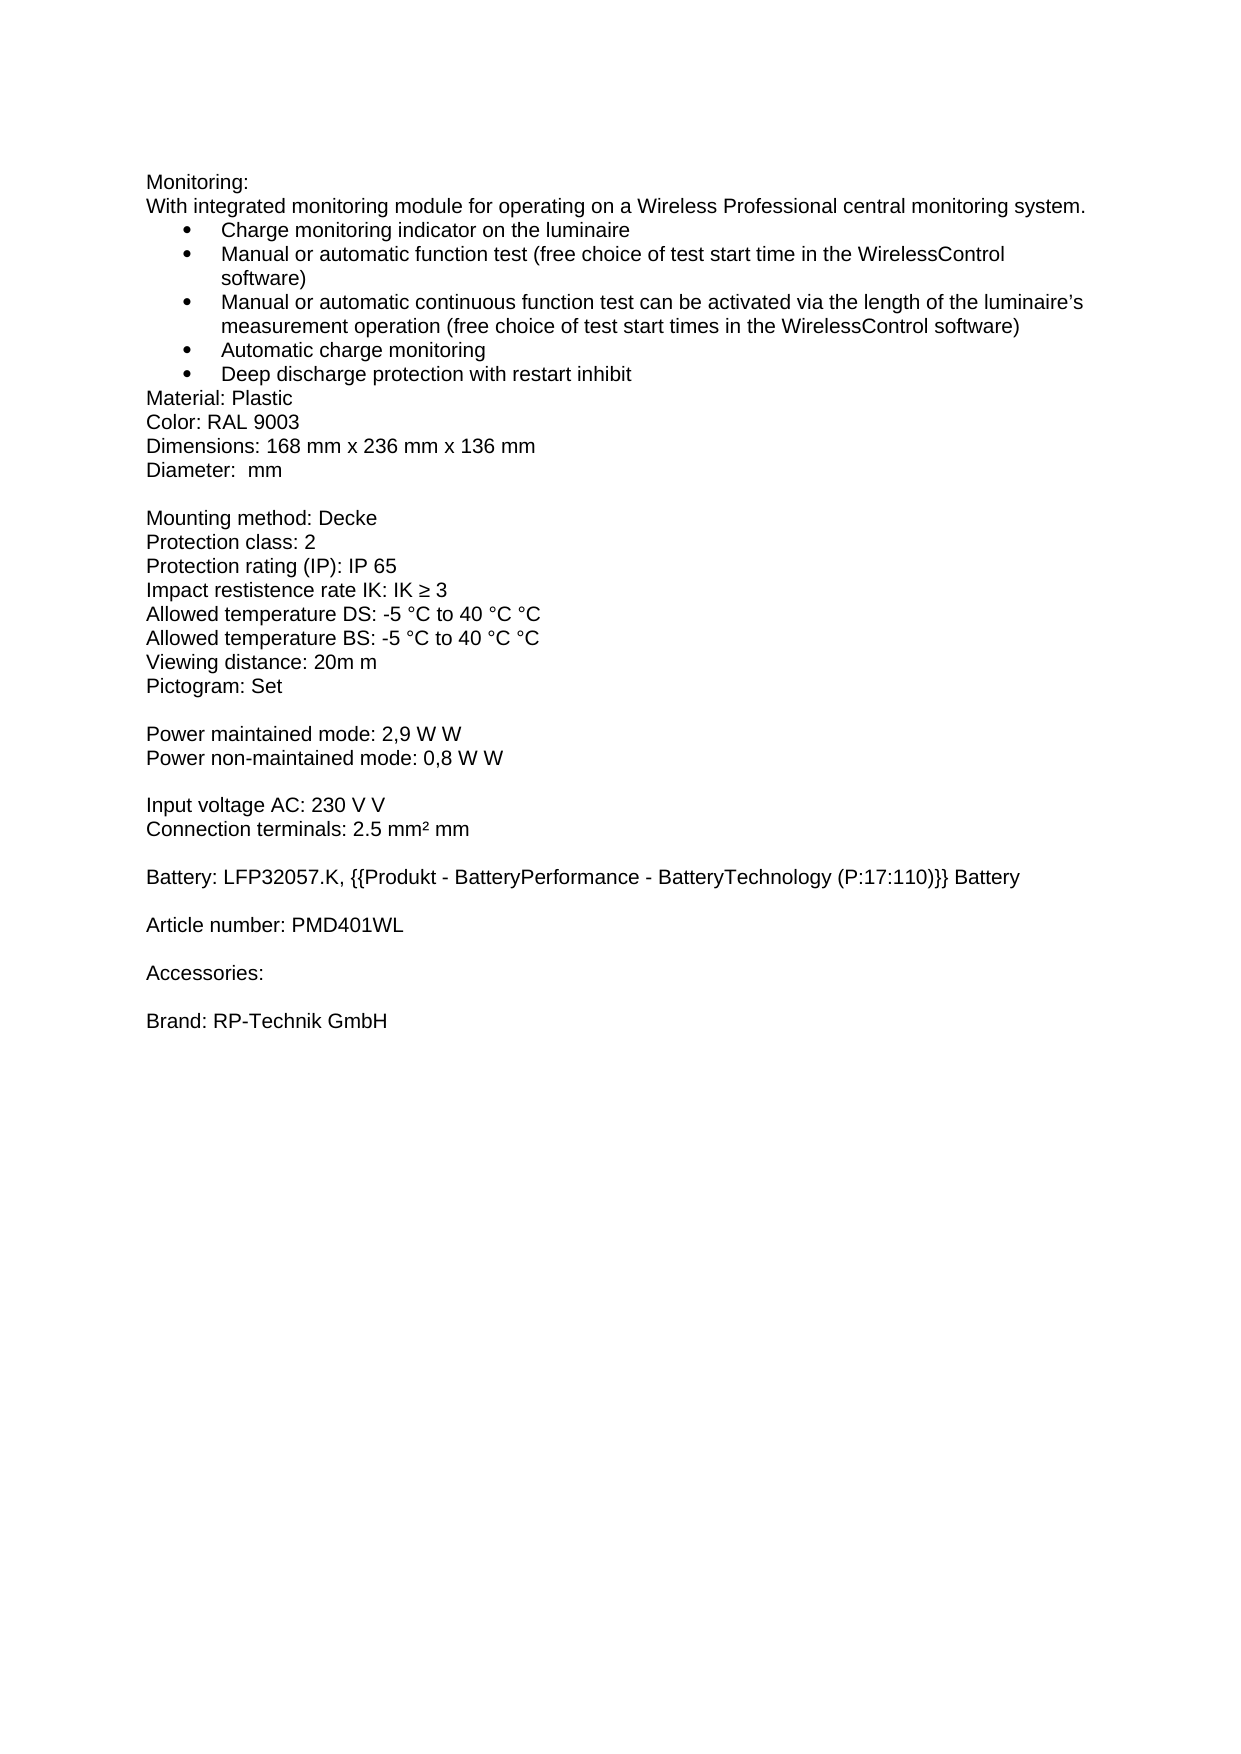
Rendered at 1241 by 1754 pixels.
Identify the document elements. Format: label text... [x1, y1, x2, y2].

text Protection rating (IP): IP 65 [146, 554, 1094, 578]
text Article number: PMD401WL [146, 913, 1094, 937]
text Mounting method: Decke [146, 506, 1094, 530]
text Diameter: mm [146, 458, 1094, 482]
list Deep discharge protection with restart inhibit [183, 362, 1094, 386]
text Material: Plastic [146, 386, 1094, 410]
text Dimensions: 168 mm x 236 mm x 136 mm [146, 434, 1094, 458]
list Automatic charge monitoring [183, 338, 1094, 362]
text Accessories: [146, 961, 1094, 985]
text Color: RAL 9003 [146, 410, 1094, 434]
text Power non-maintained mode: 0,8 W W [146, 745, 1094, 769]
text Protection class: 2 [146, 530, 1094, 554]
text Impact restistence rate IK: IK ≥ 3 [146, 578, 1094, 602]
text Power maintained mode: 2,9 W W [146, 721, 1094, 745]
text With integrated monitoring module for operating on a Wireless Professional central monitoring system. [146, 194, 1094, 218]
text Allowed temperature DS: -5 °C to 40 °C °C [146, 602, 1094, 626]
list Manual or automatic function test (free choice of test start time in the WirelessControl software) [183, 242, 1094, 290]
list Charge monitoring indicator on the luminaire [183, 218, 1094, 242]
text Input voltage AC: 230 V V [146, 793, 1094, 817]
text Connection terminals: 2.5 mm² mm [146, 817, 1094, 841]
text Allowed temperature BS: -5 °C to 40 °C °C [146, 626, 1094, 649]
text Viewing distance: 20m m [146, 649, 1094, 673]
text Pictogram: Set [146, 673, 1094, 697]
text Brand: RP-Technik GmbH [146, 1009, 1094, 1033]
text Monitoring: [146, 170, 1094, 194]
text Battery: LFP32057.K, {{Produkt - BatteryPerformance - BatteryTechnology (P:17:110)}} Battery [146, 865, 1094, 889]
list Manual or automatic continuous function test can be activated via the length of the luminaire’s measurement operation (free choice of test start times in the WirelessControl software) [183, 290, 1094, 338]
